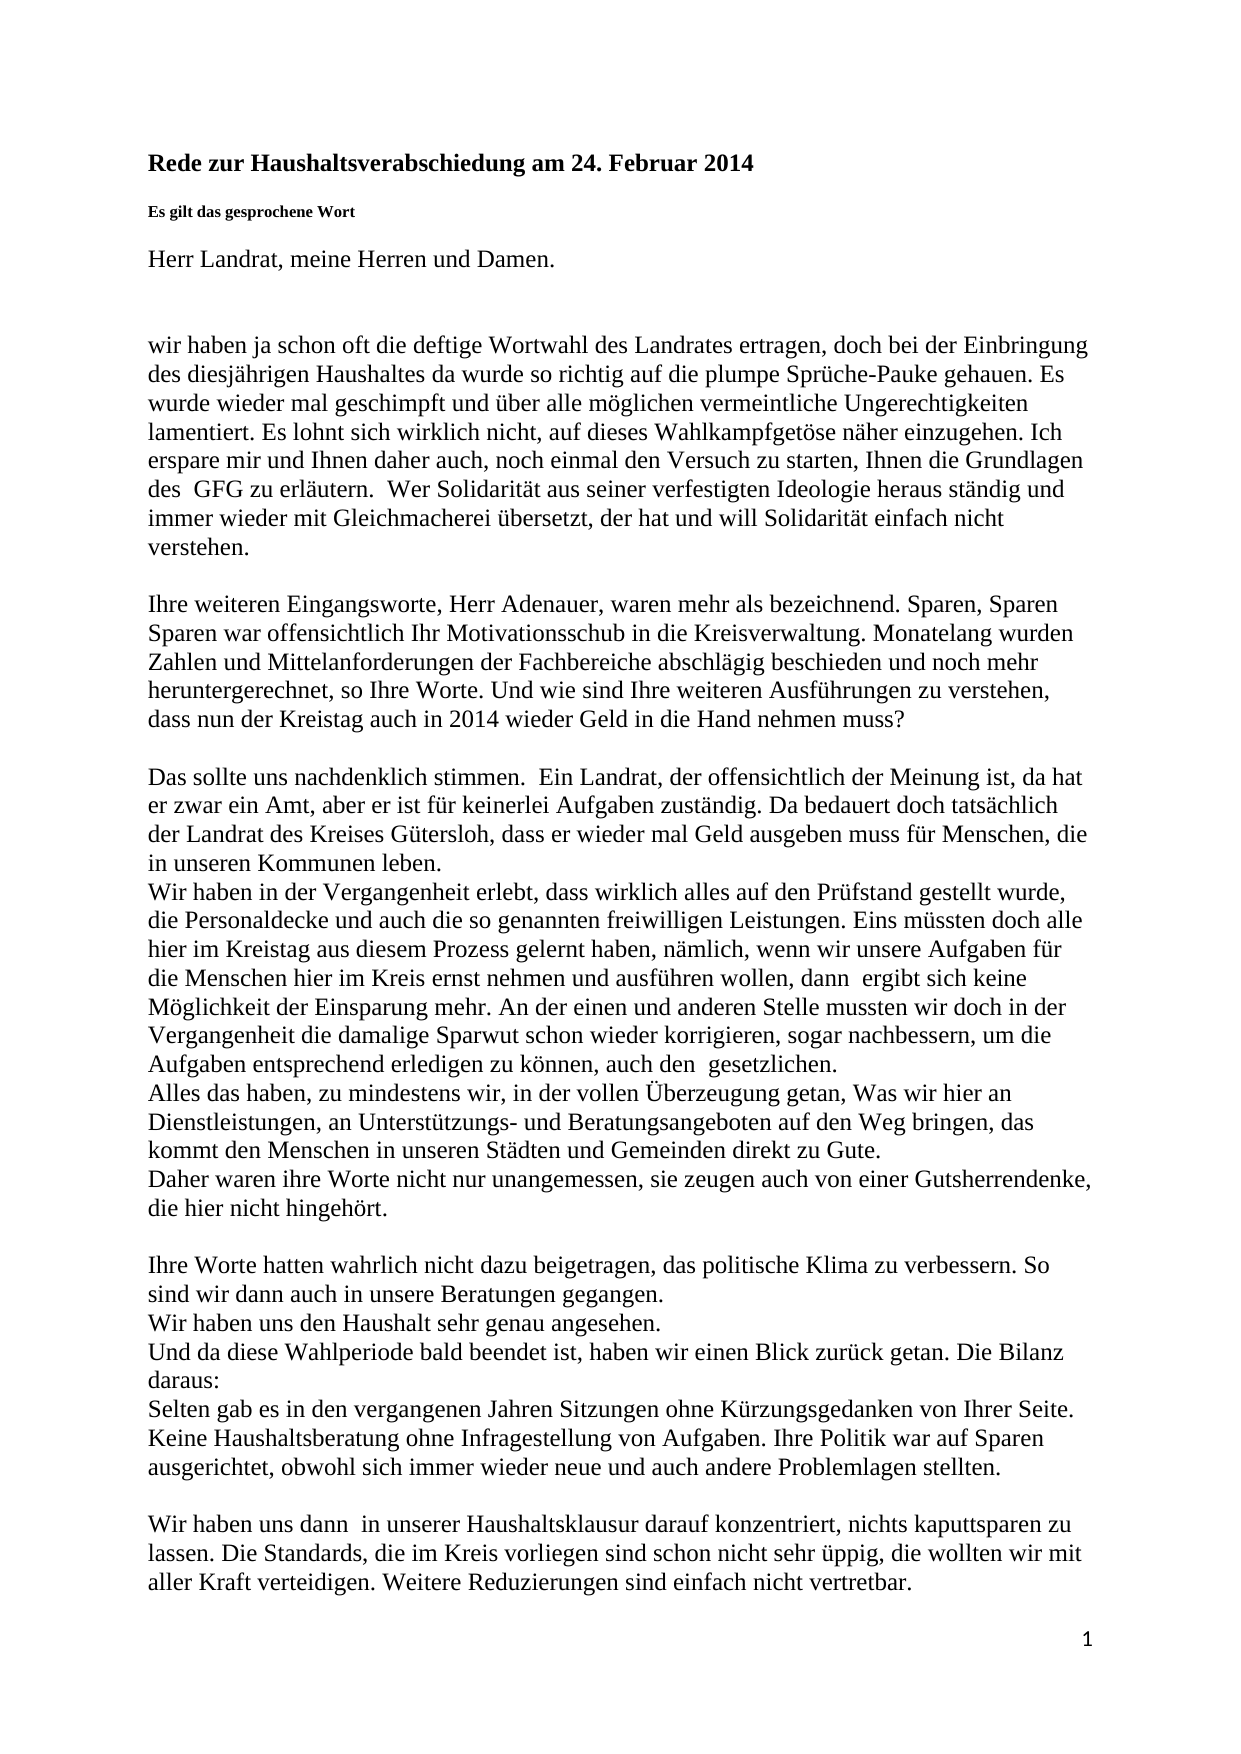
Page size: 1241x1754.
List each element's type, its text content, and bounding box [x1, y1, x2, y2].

text Das sollte uns nachdenklich stimmen. Ein Landrat, der offensichtlich der Meinung ist, da hat er zwar ein Amt, aber er ist für keinerlei Aufgaben zuständig. Da bedauert doch tatsächlich der Landrat des Kreises Gütersloh, dass er wieder mal Geld ausgeben muss für Menschen, die in unseren Kommunen leben. [148, 762, 1093, 877]
text Alles das haben, zu mindestens wir, in der vollen Überzeugung getan, Was wir hier an Dienstleistungen, an Unterstützungs- und Beratungsangeboten auf den Weg bringen, das kommt den Menschen in unseren Städten und Gemeinden direkt zu Gute. [148, 1078, 1093, 1164]
text Selten gab es in den vergangenen Jahren Sitzungen ohne Kürzungsgedanken von Ihrer Seite. Keine Haushaltsberatung ohne Infragestellung von Aufgaben. Ihre Politik war auf Sparen ausgerichtet, obwohl sich immer wieder neue und auch andere Problemlagen stellten. [148, 1394, 1093, 1481]
text Herr Landrat, meine Herren und Damen. [148, 244, 1093, 273]
text Wir haben uns den Haushalt sehr genau angesehen. [148, 1308, 1093, 1337]
text Ihre Worte hatten wahrlich nicht dazu beigetragen, das politische Klima zu verbessern. So sind wir dann auch in unsere Beratungen gegangen. [148, 1251, 1093, 1308]
text Rede zur Haushaltsverabschiedung am 24. Februar 2014 [148, 148, 1093, 176]
text Und da diese Wahlperiode bald beendet ist, haben wir einen Blick zurück getan. Die Bilanz daraus: [148, 1337, 1093, 1394]
text Daher waren ihre Worte nicht nur unangemessen, sie zeugen auch von einer Gutsherrendenke, die hier nicht hingehört. [148, 1164, 1093, 1222]
text Es gilt das gesprochene Wort [148, 201, 1093, 221]
text Wir haben uns dann in unserer Haushaltsklausur darauf konzentriert, nichts kaputtsparen zu lassen. Die Standards, die im Kreis vorliegen sind schon nicht sehr üppig, die wollten wir mit aller Kraft verteidigen. Weitere Reduzierungen sind einfach nicht vertretbar. [148, 1509, 1093, 1596]
text Wir haben in der Vergangenheit erlebt, dass wirklich alles auf den Prüfstand gestellt wurde, die Personaldecke und auch die so genannten freiwilligen Leistungen. Eins müssten doch alle hier im Kreistag aus diesem Prozess gelernt haben, nämlich, wenn wir unsere Aufgaben für die Menschen hier im Kreis ernst nehmen und ausführen wollen, dann ergibt sich keine Möglichkeit der Einsparung mehr. An der einen und anderen Stelle mussten wir doch in der Vergangenheit die damalige Sparwut schon wieder korrigieren, sogar nachbessern, um die Aufgaben entsprechend erledigen zu können, auch den gesetzlichen. [148, 877, 1093, 1078]
text wir haben ja schon oft die deftige Wortwahl des Landrates ertragen, doch bei der Einbringung des diesjährigen Haushaltes da wurde so richtig auf die plumpe Sprüche-Pauke gehauen. Es wurde wieder mal geschimpft und über alle möglichen vermeintliche Ungerechtigkeiten lamentiert. Es lohnt sich wirklich nicht, auf dieses Wahlkampfgetöse näher einzugehen. Ich erspare mir und Ihnen daher auch, noch einmal den Versuch zu starten, Ihnen die Grundlagen des GFG zu erläutern. Wer Solidarität aus seiner verfestigten Ideologie heraus ständig und immer wieder mit Gleichmacherei übersetzt, der hat und will Solidarität einfach nicht verstehen. [148, 331, 1093, 561]
text Ihre weiteren Eingangsworte, Herr Adenauer, waren mehr als bezeichnend. Sparen, Sparen Sparen war offensichtlich Ihr Motivationsschub in die Kreisverwaltung. Monatelang wurden Zahlen und Mittelanforderungen der Fachbereiche abschlägig beschieden und noch mehr heruntergerechnet, so Ihre Worte. Und wie sind Ihre weiteren Ausführungen zu verstehen, dass nun der Kreistag auch in 2014 wieder Geld in die Hand nehmen muss? [148, 589, 1093, 733]
